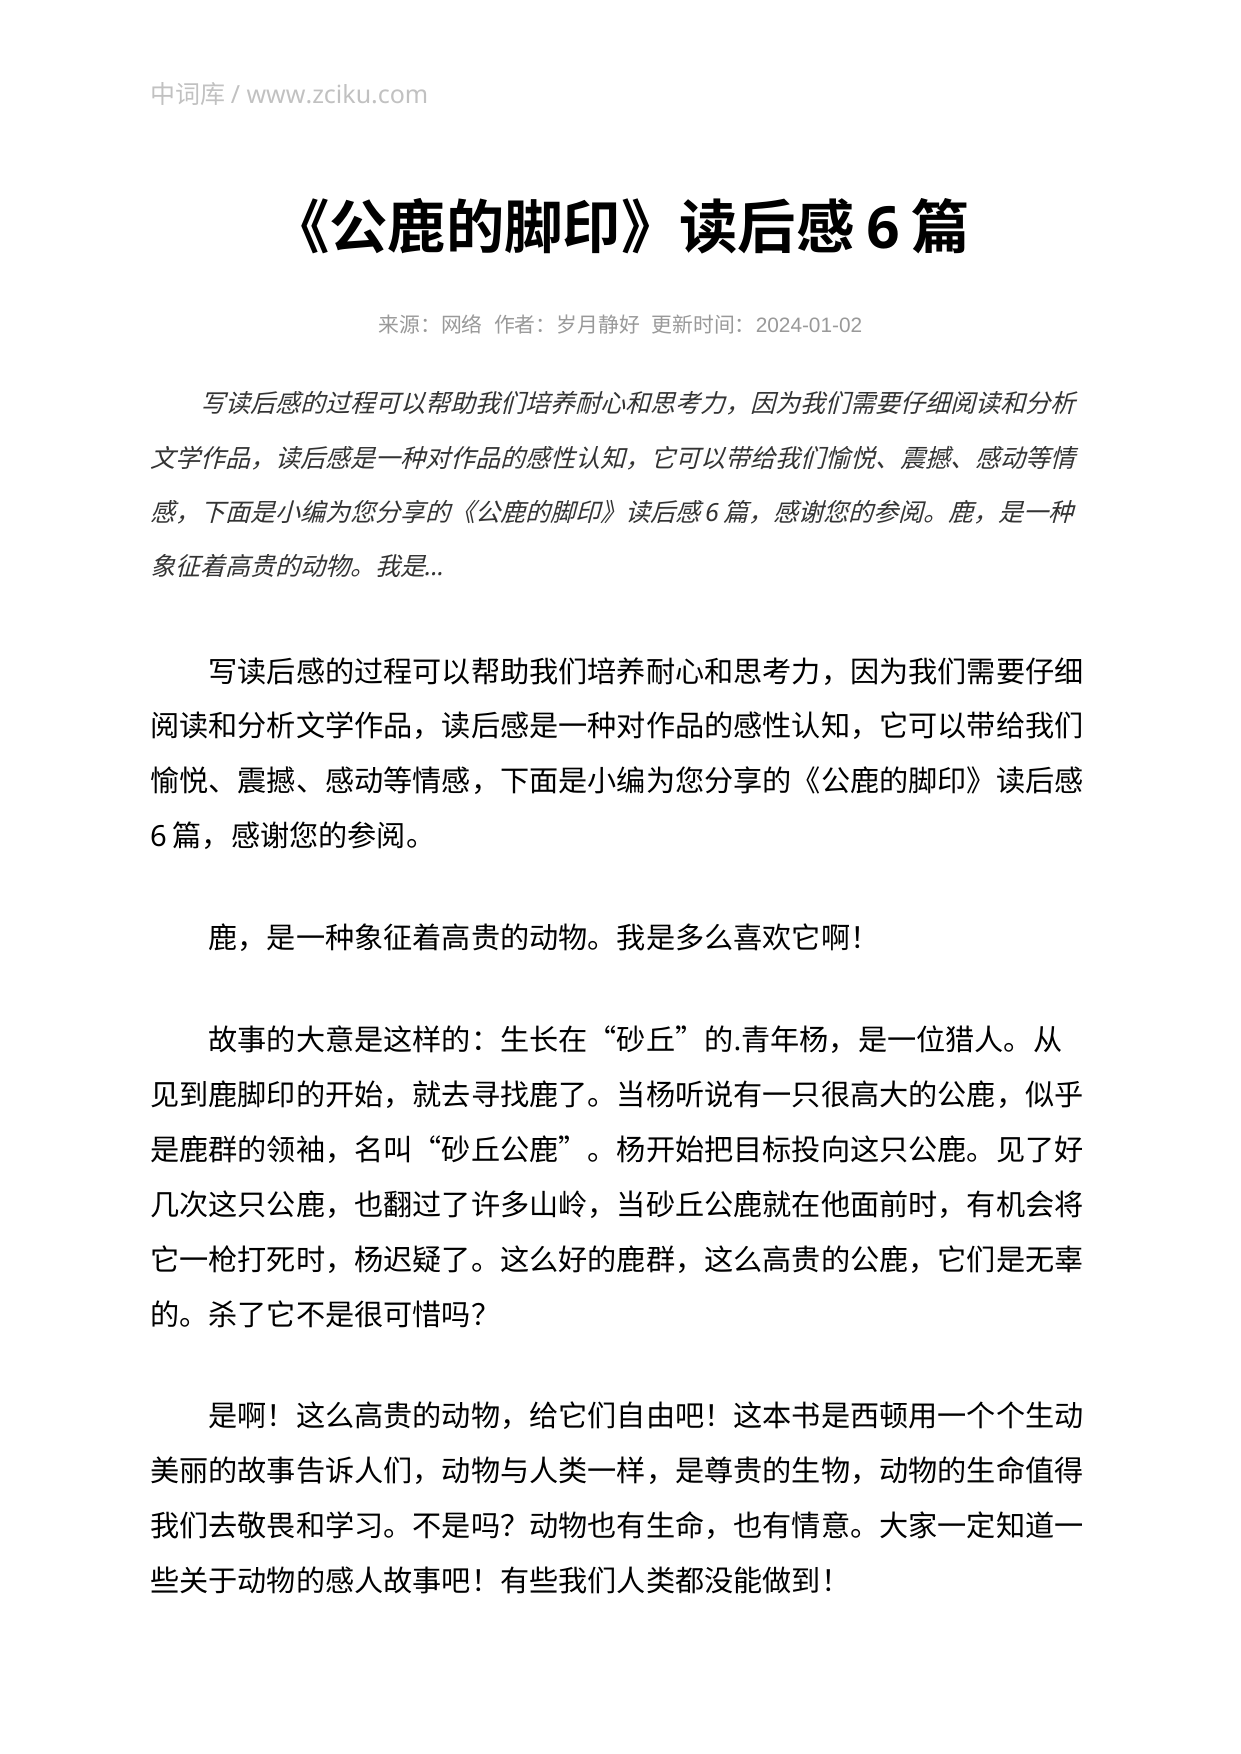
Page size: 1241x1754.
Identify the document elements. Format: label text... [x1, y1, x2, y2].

text 故事的大意是这样的：生长在“砂丘”的.青年杨，是一位猎人。从见到鹿脚印的开始，就去寻找鹿了。当杨听说有一只很高大的公鹿，似乎是鹿群的领袖，名叫“砂丘公鹿”。杨开始把目标投向这只公鹿。见了好几次这只公鹿，也翻过了许多山岭，当砂丘公鹿就在他面前时，有机会将它一枪打死时，杨迟疑了。这么好的鹿群，这么高贵的公鹿，它们是无辜的。杀了它不是很可惜吗？ [150, 1017, 1090, 1333]
text 写读后感的过程可以帮助我们培养耐心和思考力，因为我们需要仔细阅读和分析文学作品，读后感是一种对作品的感性认知，它可以带给我们愉悦、震撼、感动等情感，下面是小编为您分享的《公鹿的脚印》读后感6篇，感谢您的参阅。鹿，是一种象征着高贵的动物。我是... [150, 384, 1090, 583]
text 是啊！这么高贵的动物，给它们自由吧！这本书是西顿用一个个生动美丽的故事告诉人们，动物与人类一样，是尊贵的生物，动物的生命值得我们去敬畏和学习。不是吗？动物也有生命，也有情意。大家一定知道一些关于动物的感人故事吧！有些我们人类都没能做到！ [150, 1393, 1090, 1600]
text 鹿，是一种象征着高贵的动物。我是多么喜欢它啊！ [150, 915, 1090, 957]
text 来源：网络 作者：岁月静好 更新时间：2024-01-02 [150, 313, 1090, 337]
subtitle 《公鹿的脚印》读后感6篇 [150, 181, 1090, 266]
text 写读后感的过程可以帮助我们培养耐心和思考力，因为我们需要仔细阅读和分析文学作品，读后感是一种对作品的感性认知，它可以带给我们愉悦、震撼、感动等情感，下面是小编为您分享的《公鹿的脚印》读后感6篇，感谢您的参阅。 [150, 648, 1090, 855]
